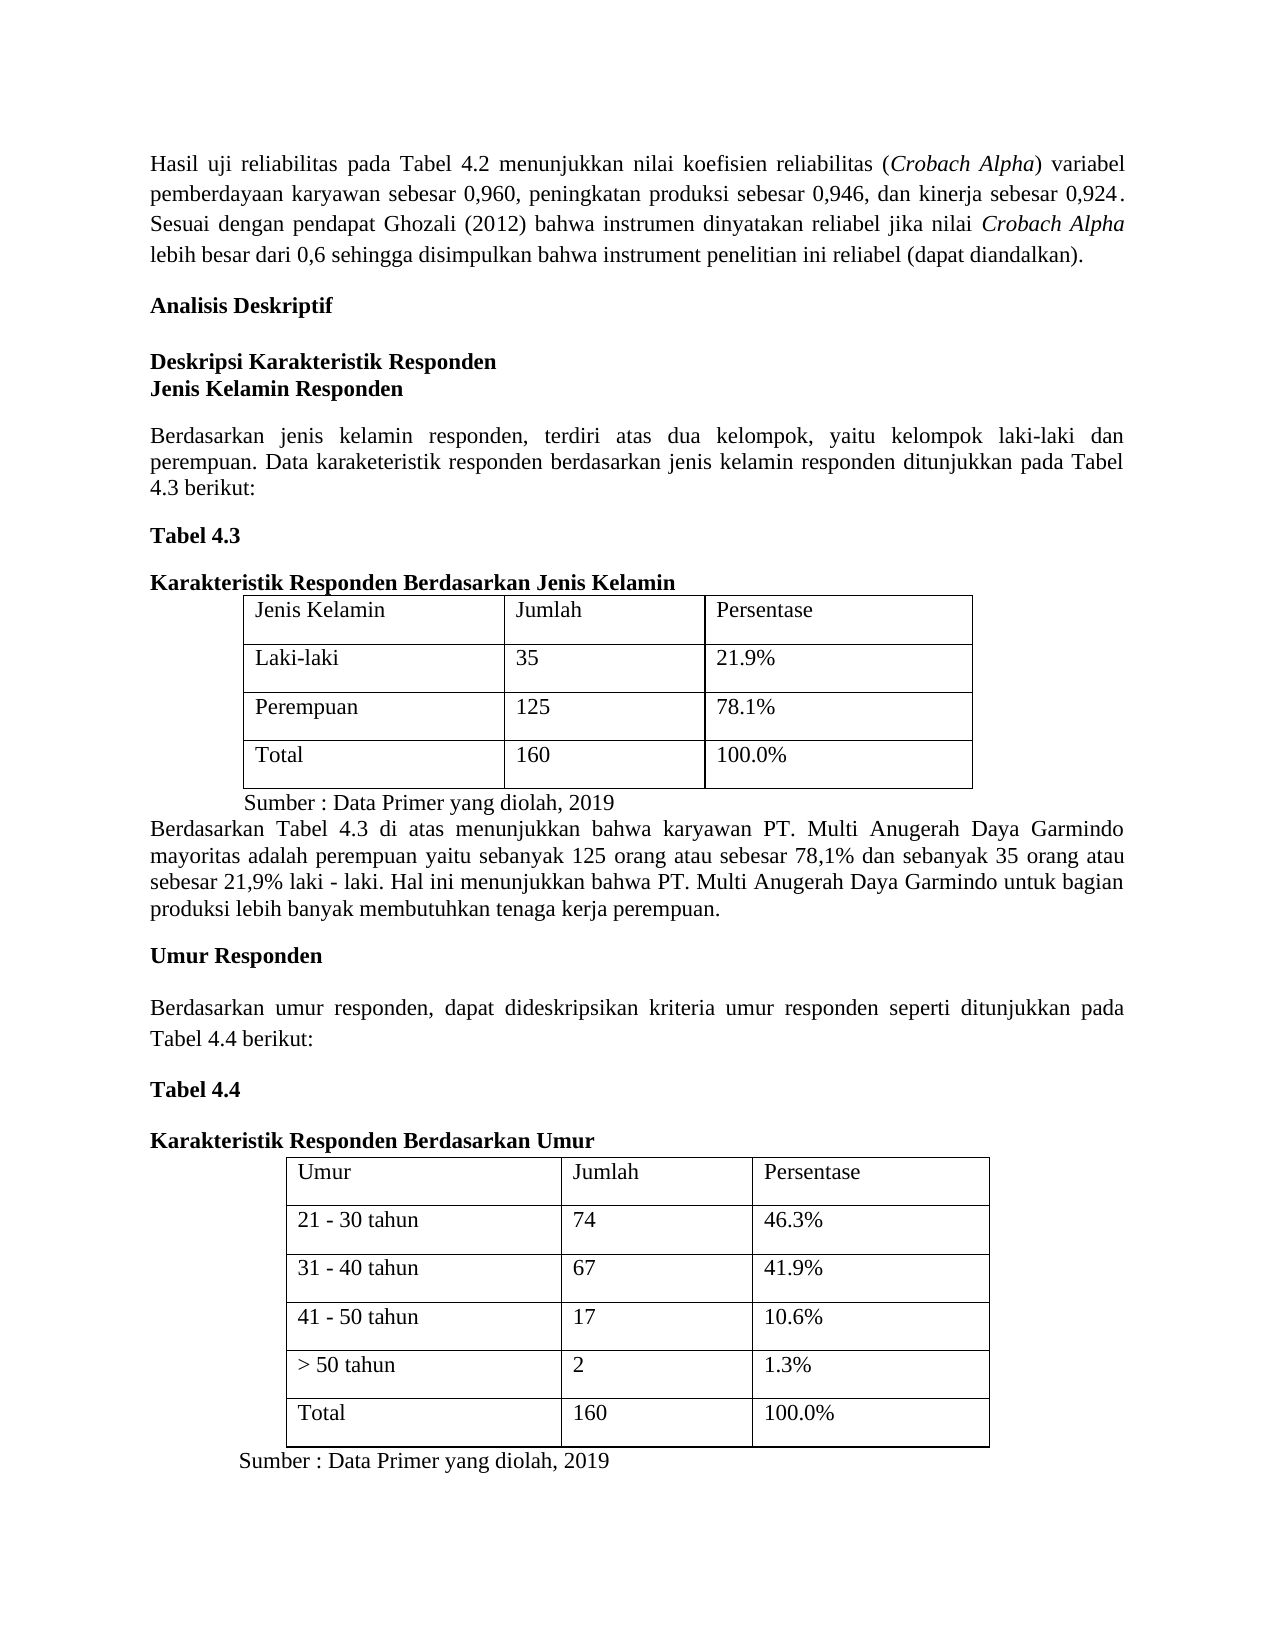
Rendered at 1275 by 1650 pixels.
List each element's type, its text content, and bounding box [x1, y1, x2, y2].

text Sumber : Data Primer yang diolah, 2019 [239, 1447, 1125, 1474]
table_cell 46.3% [753, 1206, 989, 1253]
table_cell 31 - 40 tahun [287, 1255, 561, 1302]
subtitle Tabel 4.3 [150, 522, 1125, 548]
table_header Persentase [706, 596, 972, 643]
text Sumber : Data Primer yang diolah, 2019 [244, 789, 1125, 816]
subtitle Berdasarkan jenis kelamin responden, terdiri atas dua kelompok, yaitu kelompok laki-laki dan perempuan. Data karaketeristik responden berdasarkan jenis kelamin responden ditunjukkan pada Tabel 4.3 berikut: [150, 422, 1125, 501]
table_cell 78.1% [706, 693, 972, 740]
table_cell Laki-laki [244, 645, 504, 692]
table_cell 17 [562, 1303, 752, 1350]
table_cell 74 [562, 1206, 752, 1253]
text Berdasarkan Tabel 4.3 di atas menunjukkan bahwa karyawan PT. Multi Anugerah Daya Garmindo mayoritas adalah perempuan yaitu sebanyak 125 orang atau sebesar 78,1% dan sebanyak 35 orang atau sebesar 21,9% laki - laki. Hal ini menunjukkan bahwa PT. Multi Anugerah Daya Garmindo untuk bagian produksi lebih banyak membutuhkan tenaga kerja perempuan. [150, 816, 1125, 921]
table_cell 160 [562, 1399, 752, 1446]
list Analisis Deskriptif [150, 292, 1125, 318]
table_cell 21.9% [706, 645, 972, 692]
table_header Persentase [753, 1158, 989, 1205]
text Berdasarkan umur responden, dapat dideskripsikan kriteria umur responden seperti ditunjukkan pada Tabel 4.4 berikut: [150, 994, 1125, 1051]
text Jenis Kelamin Responden [150, 374, 1125, 401]
table_cell 10.6% [753, 1303, 989, 1350]
table_header Jumlah [562, 1158, 752, 1205]
table_cell 67 [562, 1255, 752, 1302]
table_header Jenis Kelamin [244, 596, 504, 643]
table_cell 1.3% [753, 1351, 989, 1398]
table_header Jumlah [505, 596, 704, 643]
table_header Umur [287, 1158, 561, 1205]
table_cell 41.9% [753, 1255, 989, 1302]
table_cell 125 [505, 693, 704, 740]
text Umur Responden [150, 942, 1125, 968]
table_cell 2 [562, 1351, 752, 1398]
table_cell 100.0% [753, 1399, 989, 1446]
table_cell Total [287, 1399, 561, 1446]
table_cell 41 - 50 tahun [287, 1303, 561, 1350]
subtitle Karakteristik Responden Berdasarkan Umur [150, 1127, 1125, 1153]
table_cell 35 [505, 645, 704, 692]
text Hasil uji reliabilitas pada Tabel 4.2 menunjukkan nilai koefisien reliabilitas (Crobach Alpha) variabel pemberdayaan karyawan sebesar 0,960, peningkatan produksi sebesar 0,946, dan kinerja sebesar 0,924. Sesuai dengan pendapat Ghozali (2012) bahwa instrumen dinyatakan reliabel jika nilai Crobach Alpha lebih besar dari 0,6 sehingga disimpulkan bahwa instrument penelitian ini reliabel (dapat diandalkan). [150, 150, 1125, 267]
subtitle Karakteristik Responden Berdasarkan Jenis Kelamin [150, 569, 1125, 595]
table_cell Total [244, 741, 504, 788]
table_cell 100.0% [706, 741, 972, 788]
table_cell 21 - 30 tahun [287, 1206, 561, 1253]
table_cell 160 [505, 741, 704, 788]
table_cell > 50 tahun [287, 1351, 561, 1398]
table_cell Perempuan [244, 693, 504, 740]
text Deskripsi Karakteristik Responden [150, 348, 1125, 374]
subtitle Tabel 4.4 [150, 1076, 1125, 1102]
